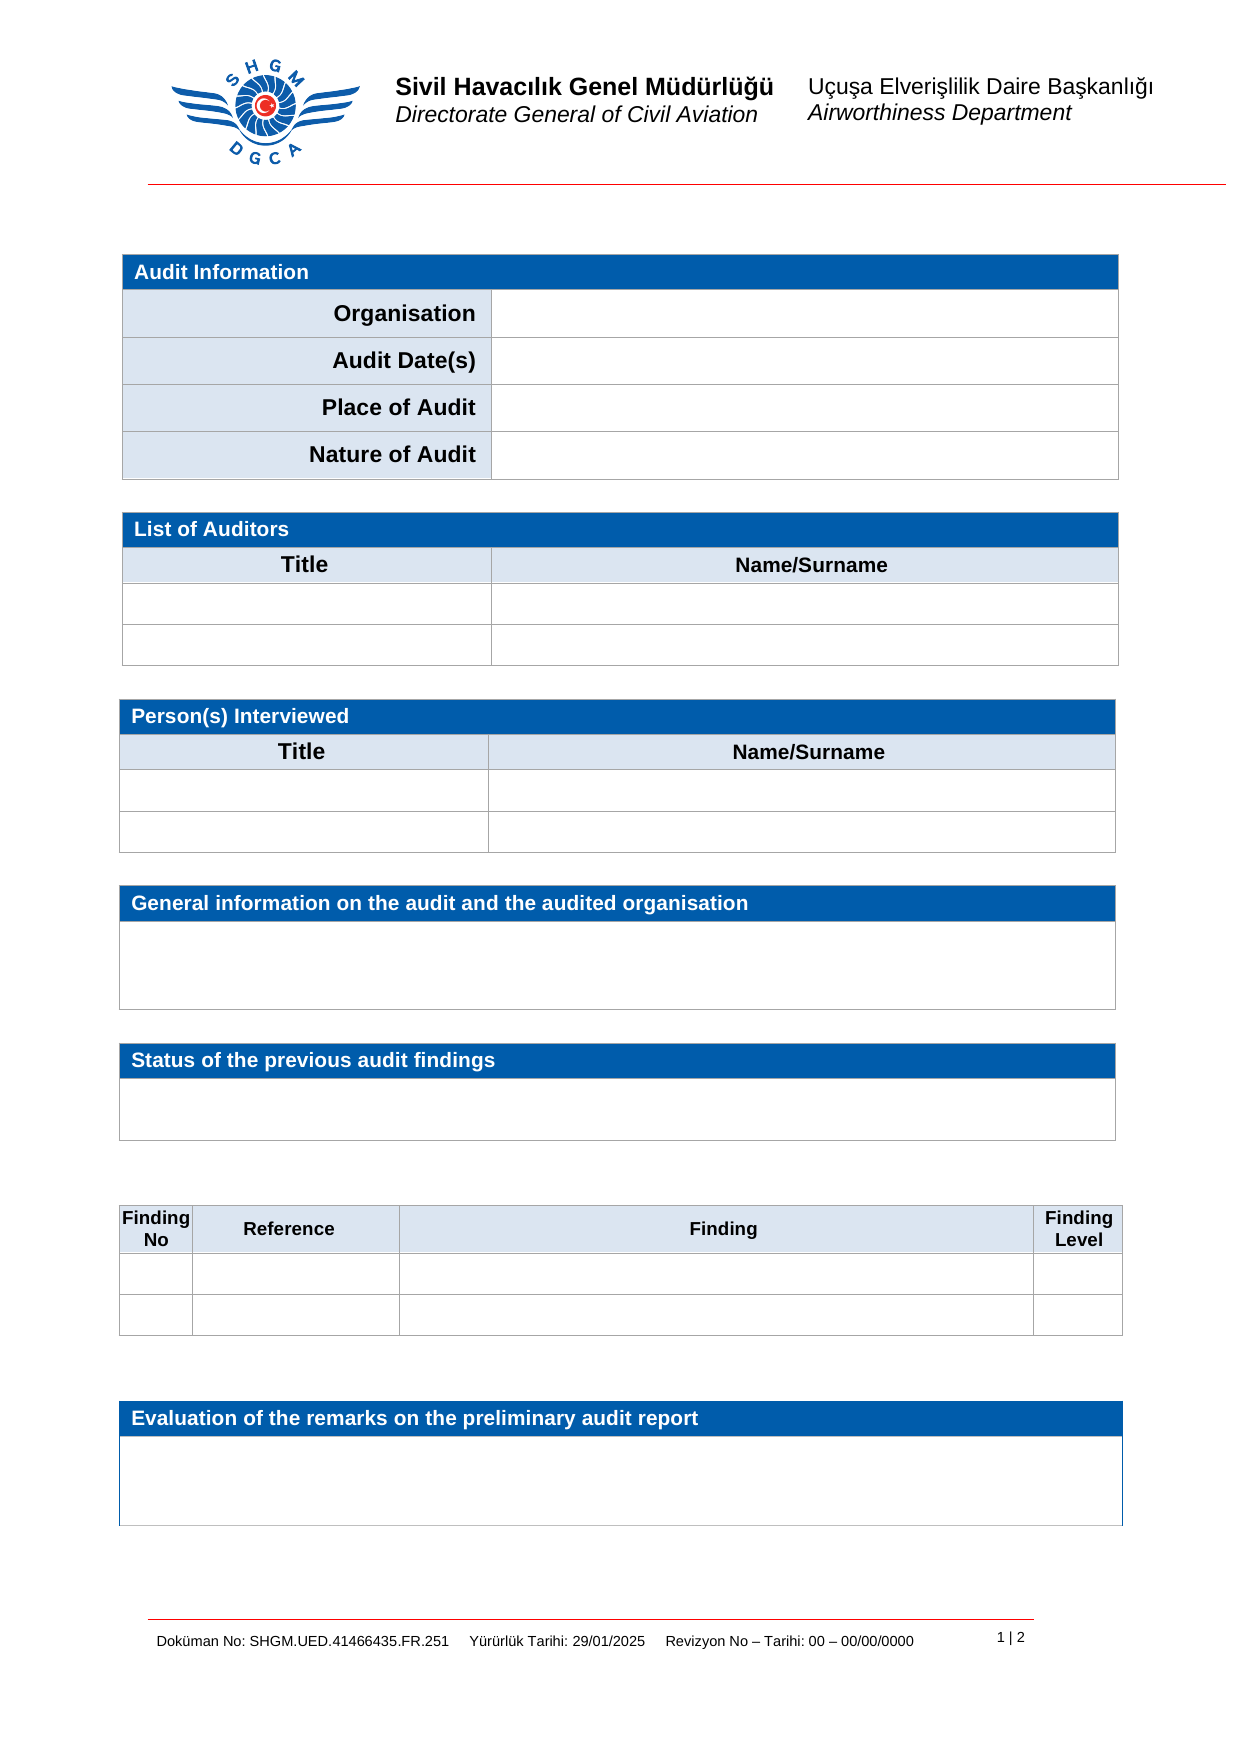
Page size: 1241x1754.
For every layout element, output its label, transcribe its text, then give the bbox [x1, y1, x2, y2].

table_cell [193, 1254, 399, 1294]
table_cell [120, 922, 1115, 1009]
table_cell Audit Date(s) [123, 338, 491, 384]
table_cell Nature of Audit [123, 432, 491, 478]
table_cell [123, 625, 491, 665]
table_cell [120, 770, 488, 811]
table_cell [123, 584, 491, 624]
table_cell [120, 1437, 1122, 1524]
table_cell Title [123, 548, 491, 582]
table_cell [400, 1295, 1033, 1335]
table_header Reference [193, 1206, 399, 1252]
table_cell [492, 338, 1118, 384]
table_header Finding Level [1034, 1206, 1122, 1252]
table_cell [1034, 1295, 1122, 1335]
picture [171, 59, 360, 165]
table_cell [492, 584, 1118, 624]
table_header Finding [400, 1206, 1033, 1252]
table_cell [400, 1254, 1033, 1294]
table_header Evaluation of the remarks on the preliminary audit report [120, 1401, 1122, 1436]
table_cell [120, 1254, 192, 1294]
table_header Finding No [120, 1206, 192, 1252]
table_cell [492, 385, 1118, 431]
table_cell [120, 812, 488, 852]
table_cell Title [120, 735, 488, 769]
table_cell [120, 1295, 192, 1335]
table_cell [489, 812, 1115, 852]
table_cell Name/Surname [492, 548, 1118, 582]
table_header General information on the audit and the audited organisation [120, 886, 1115, 921]
table_header Status of the previous audit findings [120, 1044, 1115, 1078]
table_cell Place of Audit [123, 385, 491, 431]
table_header List of Auditors [123, 513, 1118, 547]
table_cell [492, 625, 1118, 665]
table_cell [193, 1295, 399, 1335]
table_cell Organisation [123, 290, 491, 337]
table_cell [492, 290, 1118, 337]
table_header Person(s) Interviewed [120, 700, 1115, 734]
table_cell [492, 432, 1118, 478]
table_header Audit Information [123, 255, 1118, 289]
table_cell [120, 1079, 1115, 1140]
table_cell [489, 770, 1115, 811]
table_cell [1034, 1254, 1122, 1294]
table_cell Name/Surname [489, 735, 1115, 769]
